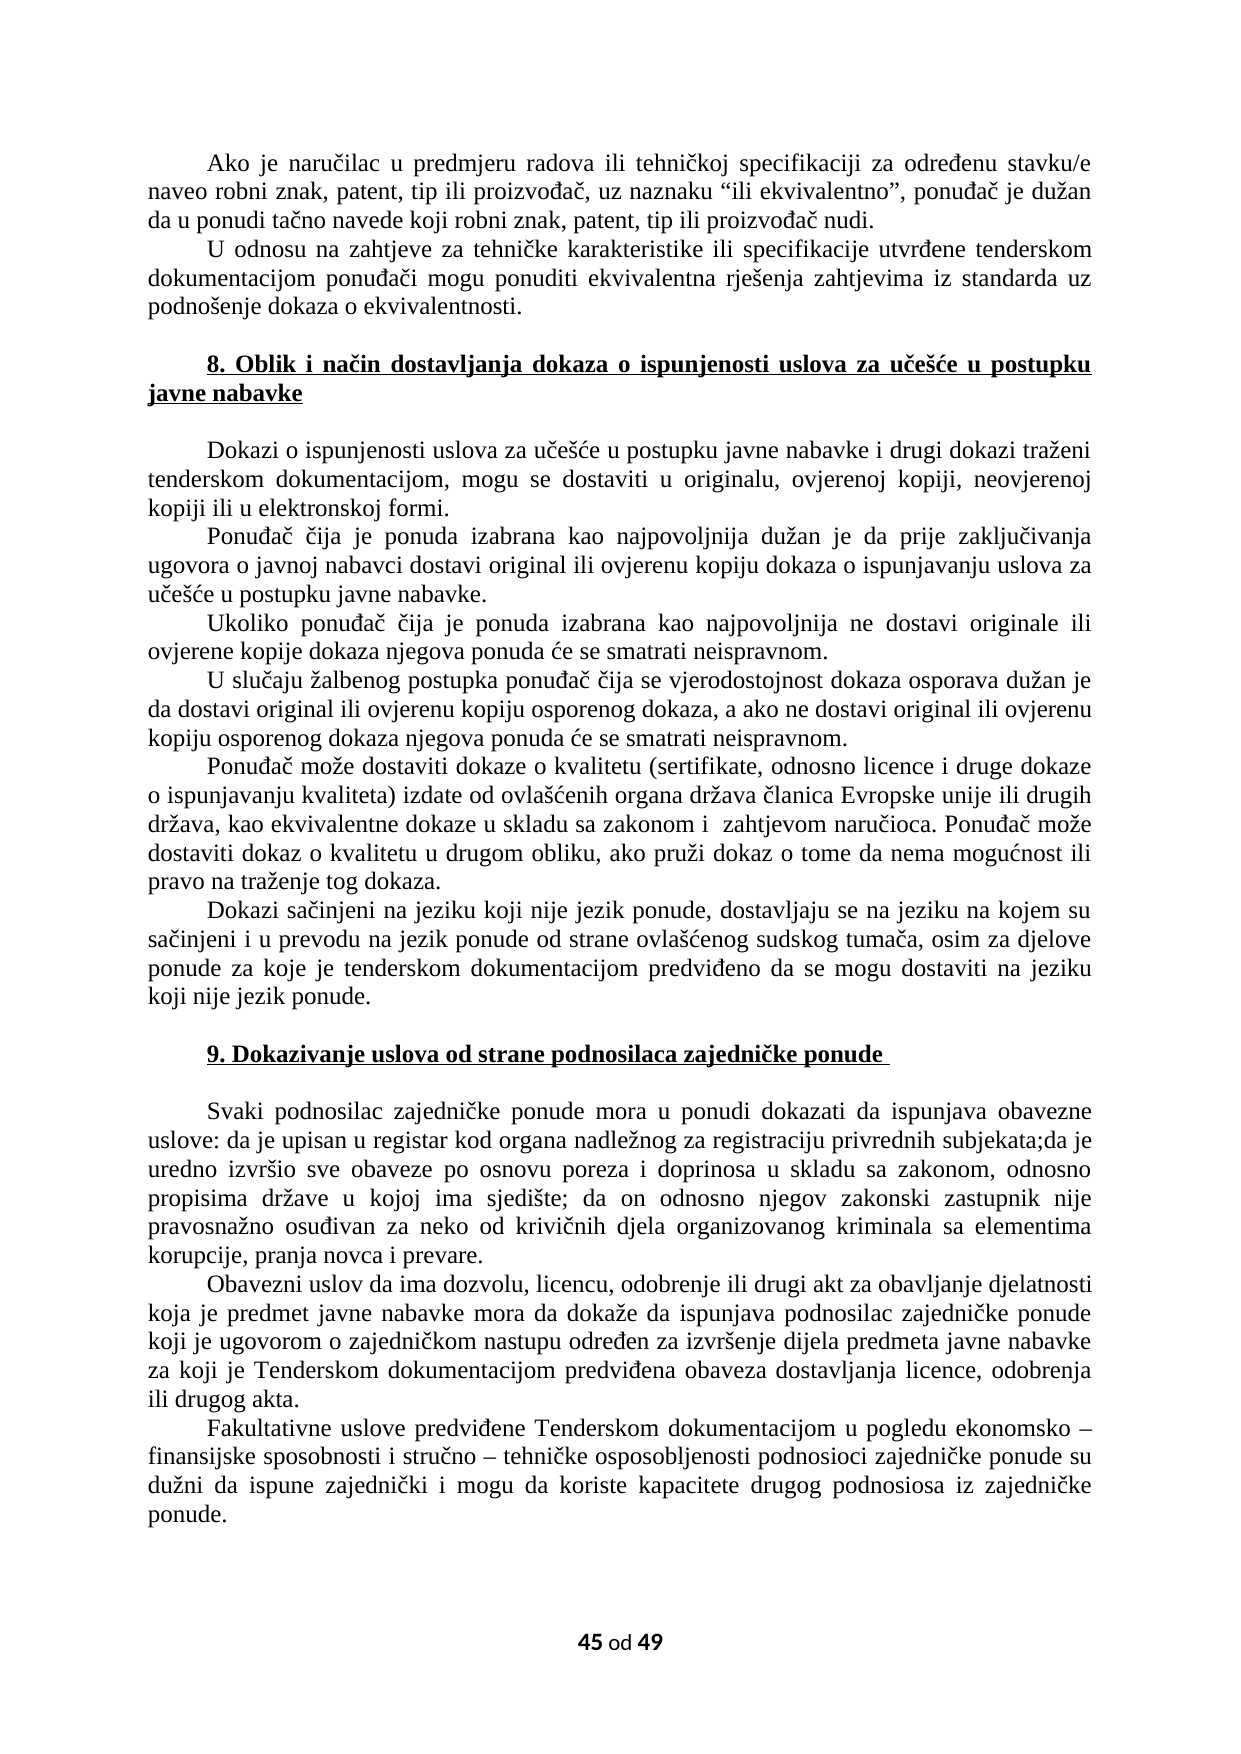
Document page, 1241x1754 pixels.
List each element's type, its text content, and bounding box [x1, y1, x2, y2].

text Ukoliko ponuđač čija je ponuda izabrana kao najpovoljnija ne dostavi originale ili ovjerene kopije dokaza njegova ponuda će se smatrati neispravnom. [148, 608, 1093, 665]
text Ako je naručilac u predmjeru radova ili tehničkoj specifikaciji za određenu stavku/e naveo robni znak, patent, tip ili proizvođač, uz naznaku “ili ekvivalentno”, ponuđač je dužan da u ponudi tačno navede koji robni znak, patent, tip ili proizvođač nudi. [148, 148, 1093, 234]
text Fakultativne uslove predviđene Tenderskom dokumentacijom u pogledu ekonomsko – finansijske sposobnosti i stručno – tehničke osposobljenosti podnosioci zajedničke ponude su dužni da ispune zajednički i mogu da koriste kapacitete drugog podnosiosa iz zajedničke ponude. [148, 1413, 1093, 1528]
text 9. Dokazivanje uslova od strane podnosilaca zajedničke ponude [148, 1039, 1093, 1068]
text Ponuđač čija je ponuda izabrana kao najpovoljnija dužan je da prije zaključivanja ugovora o javnoj nabavci dostavi original ili ovjerenu kopiju dokaza o ispunjavanju uslova za učešće u postupku javne nabavke. [148, 521, 1093, 608]
text U slučaju žalbenog postupka ponuđač čija se vjerodostojnost dokaza osporava dužan je da dostavi original ili ovjerenu kopiju osporenog dokaza, a ako ne dostavi original ili ovjerenu kopiju osporenog dokaza njegova ponuda će se smatrati neispravnom. [148, 665, 1093, 751]
text 8. Oblik i način dostavljanja dokaza o ispunjenosti uslova za učešće u postupku javne nabavke [148, 349, 1093, 406]
text Svaki podnosilac zajedničke ponude mora u ponudi dokazati da ispunjava obavezne uslove: da je upisan u registar kod organa nadležnog za registraciju privrednih subjekata;da je uredno izvršio sve obaveze po osnovu poreza i doprinosa u skladu sa zakonom, odnosno propisima države u kojoj ima sjedište; da on odnosno njegov zakonski zastupnik nije pravosnažno osuđivan za neko od krivičnih djela organizovanog kriminala sa elementima korupcije, pranja novca i prevare. [148, 1096, 1093, 1269]
text Dokazi o ispunjenosti uslova za učešće u postupku javne nabavke i drugi dokazi traženi tenderskom dokumentacijom, mogu se dostaviti u originalu, ovjerenoj kopiji, neovjerenoj kopiji ili u elektronskoj formi. [148, 435, 1093, 521]
text Dokazi sačinjeni na jeziku koji nije jezik ponude, dostavljaju se na jeziku na kojem su sačinjeni i u prevodu na jezik ponude od strane ovlašćenog sudskog tumača, osim za djelove ponude za koje je tenderskom dokumentacijom predviđeno da se mogu dostaviti na jeziku koji nije jezik ponude. [148, 895, 1093, 1010]
text Ponuđač može dostaviti dokaze o kvalitetu (sertifikate, odnosno licence i druge dokaze o ispunjavanju kvaliteta) izdate od ovlašćenih organa država članica Evropske unije ili drugih država, kao ekvivalentne dokaze u skladu sa zakonom i zahtjevom naručioca. Ponuđač može dostaviti dokaz o kvalitetu u drugom obliku, ako pruži dokaz o tome da nema mogućnost ili pravo na traženje tog dokaza. [148, 751, 1093, 895]
text U odnosu na zahtjeve za tehničke karakteristike ili specifikacije utvrđene tenderskom dokumentacijom ponuđači mogu ponuditi ekvivalentna rješenja zahtjevima iz standarda uz podnošenje dokaza o ekvivalentnosti. [148, 234, 1093, 320]
text Obavezni uslov da ima dozvolu, licencu, odobrenje ili drugi akt za obavljanje djelatnosti koja je predmet javne nabavke mora da dokaže da ispunjava podnosilac zajedničke ponude koji je ugovorom o zajedničkom nastupu određen za izvršenje dijela predmeta javne nabavke za koji je Tenderskom dokumentacijom predviđena obaveza dostavljanja licence, odobrenja ili drugog akta. [148, 1269, 1093, 1413]
